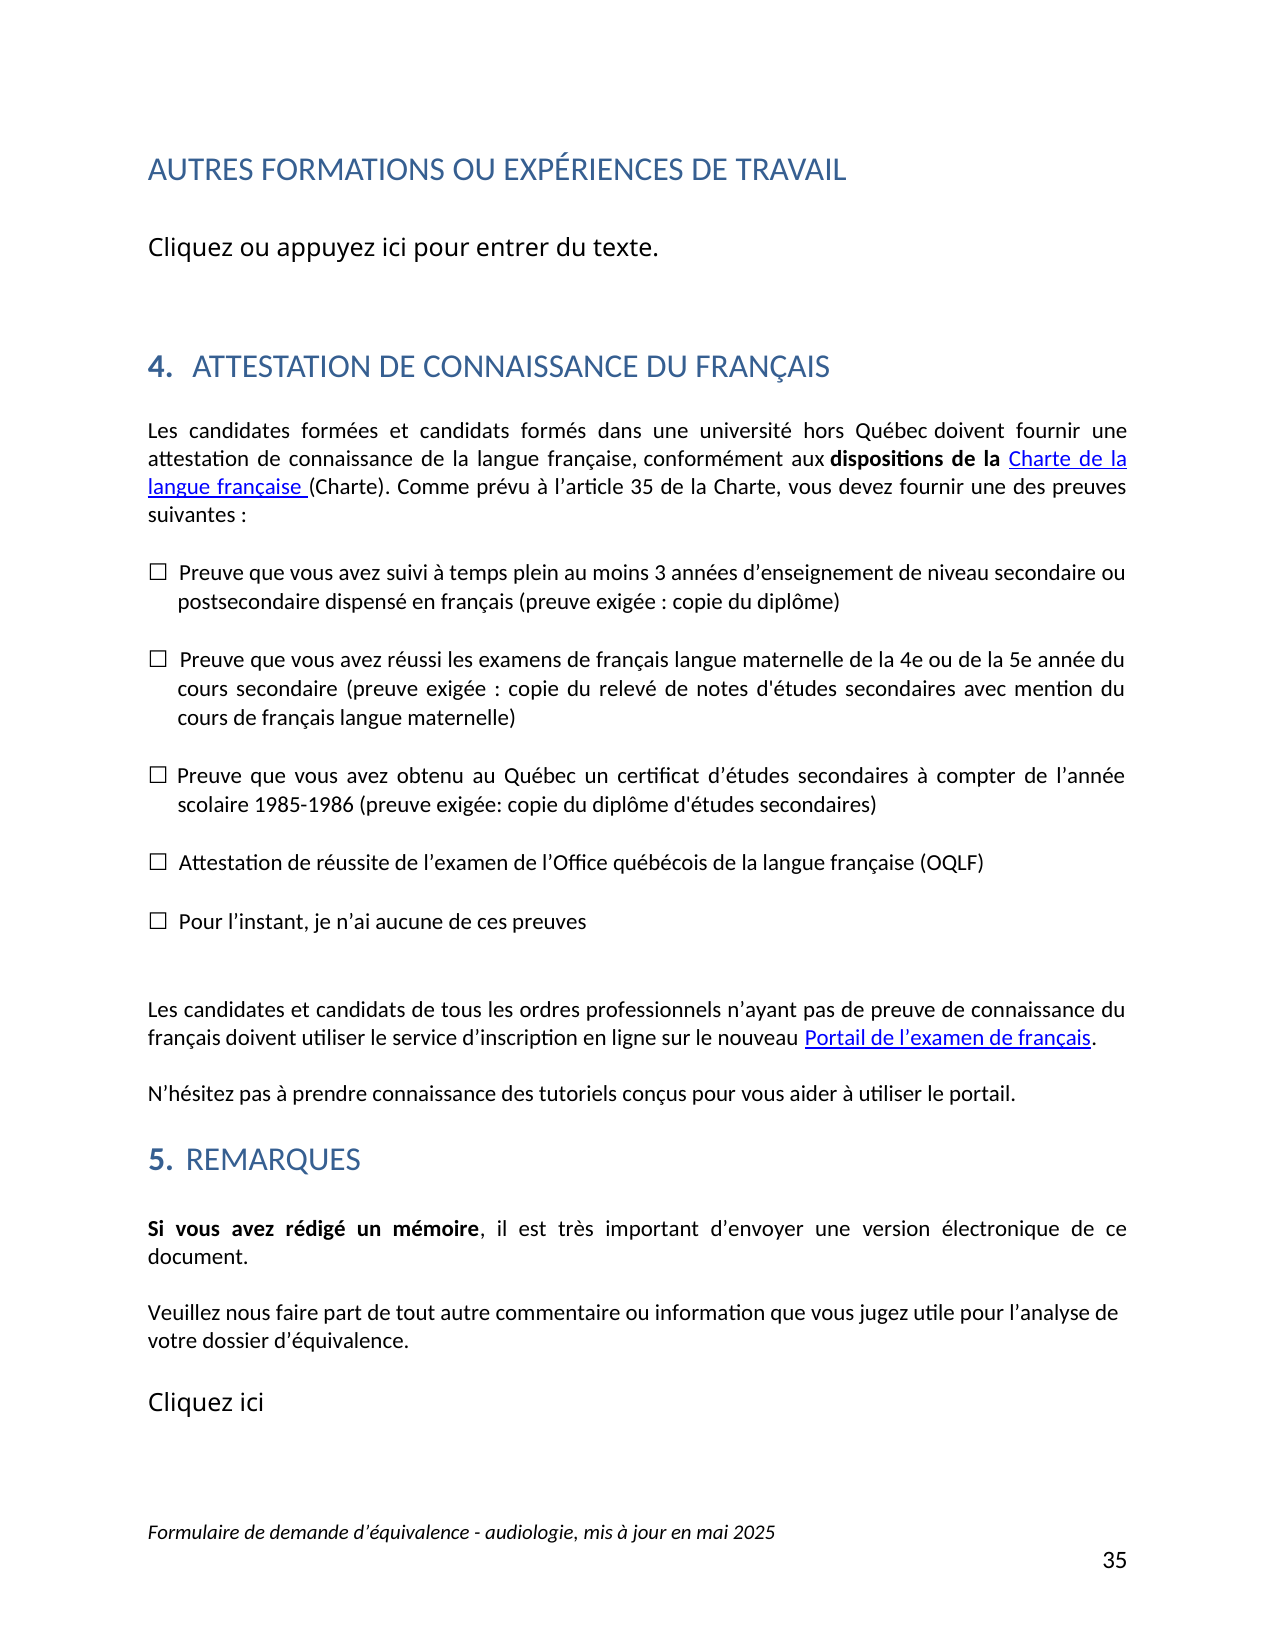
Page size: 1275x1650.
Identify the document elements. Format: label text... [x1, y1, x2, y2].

list ATTESTATION DE CONNAISSANCE DU FRANÇAIS [148, 345, 1127, 385]
text N’hésitez pas à prendre connaissance des tutoriels conçus pour vous aider à utiliser le portail. [148, 1079, 1127, 1107]
text Attestation de réussite de l’examen de l’Office québécois de la langue française (OQLF) [148, 846, 1127, 877]
text Preuve que vous avez réussi les examens de français langue maternelle de la 4e ou de la 5e année du cours secondaire (preuve exigée : copie du relevé de notes d'études secondaires avec mention du cours de français langue maternelle) [148, 643, 1127, 731]
text Veuillez nous faire part de tout autre commentaire ou information que vous jugez utile pour l’analyse de votre dossier d’équivalence. [148, 1298, 1127, 1354]
list REMARQUES [148, 1138, 1127, 1178]
text Les candidates formées et candidats formés dans une université hors Québec doivent fournir une attestation de connaissance de la langue française, conformément aux dispositions de la Charte de la langue française (Charte). Comme prévu à l’article 35 de la Charte, vous devez fournir une des preuves suivantes : [148, 416, 1127, 528]
text Si vous avez rédigé un mémoire, il est très important d’envoyer une version électronique de ce document. [148, 1214, 1127, 1270]
text AUTRES FORMATIONS OU EXPÉRIENCES DE TRAVAIL [148, 148, 1127, 188]
text Preuve que vous avez suivi à temps plein au moins 3 années d’enseignement de niveau secondaire ou postsecondaire dispensé en français (preuve exigée : copie du diplôme) [148, 556, 1127, 615]
text Preuve que vous avez obtenu au Québec un certificat d’études secondaires à compter de l’année scolaire 1985-1986 (preuve exigée: copie du diplôme d'études secondaires) [148, 759, 1127, 818]
text Les candidates et candidats de tous les ordres professionnels n’ayant pas de preuve de connaissance du français doivent utiliser le service d’inscription en ligne sur le nouveau Portail de l’examen de français. [148, 995, 1127, 1051]
text Pour l’instant, je n’ai aucune de ces preuves [148, 905, 1127, 936]
